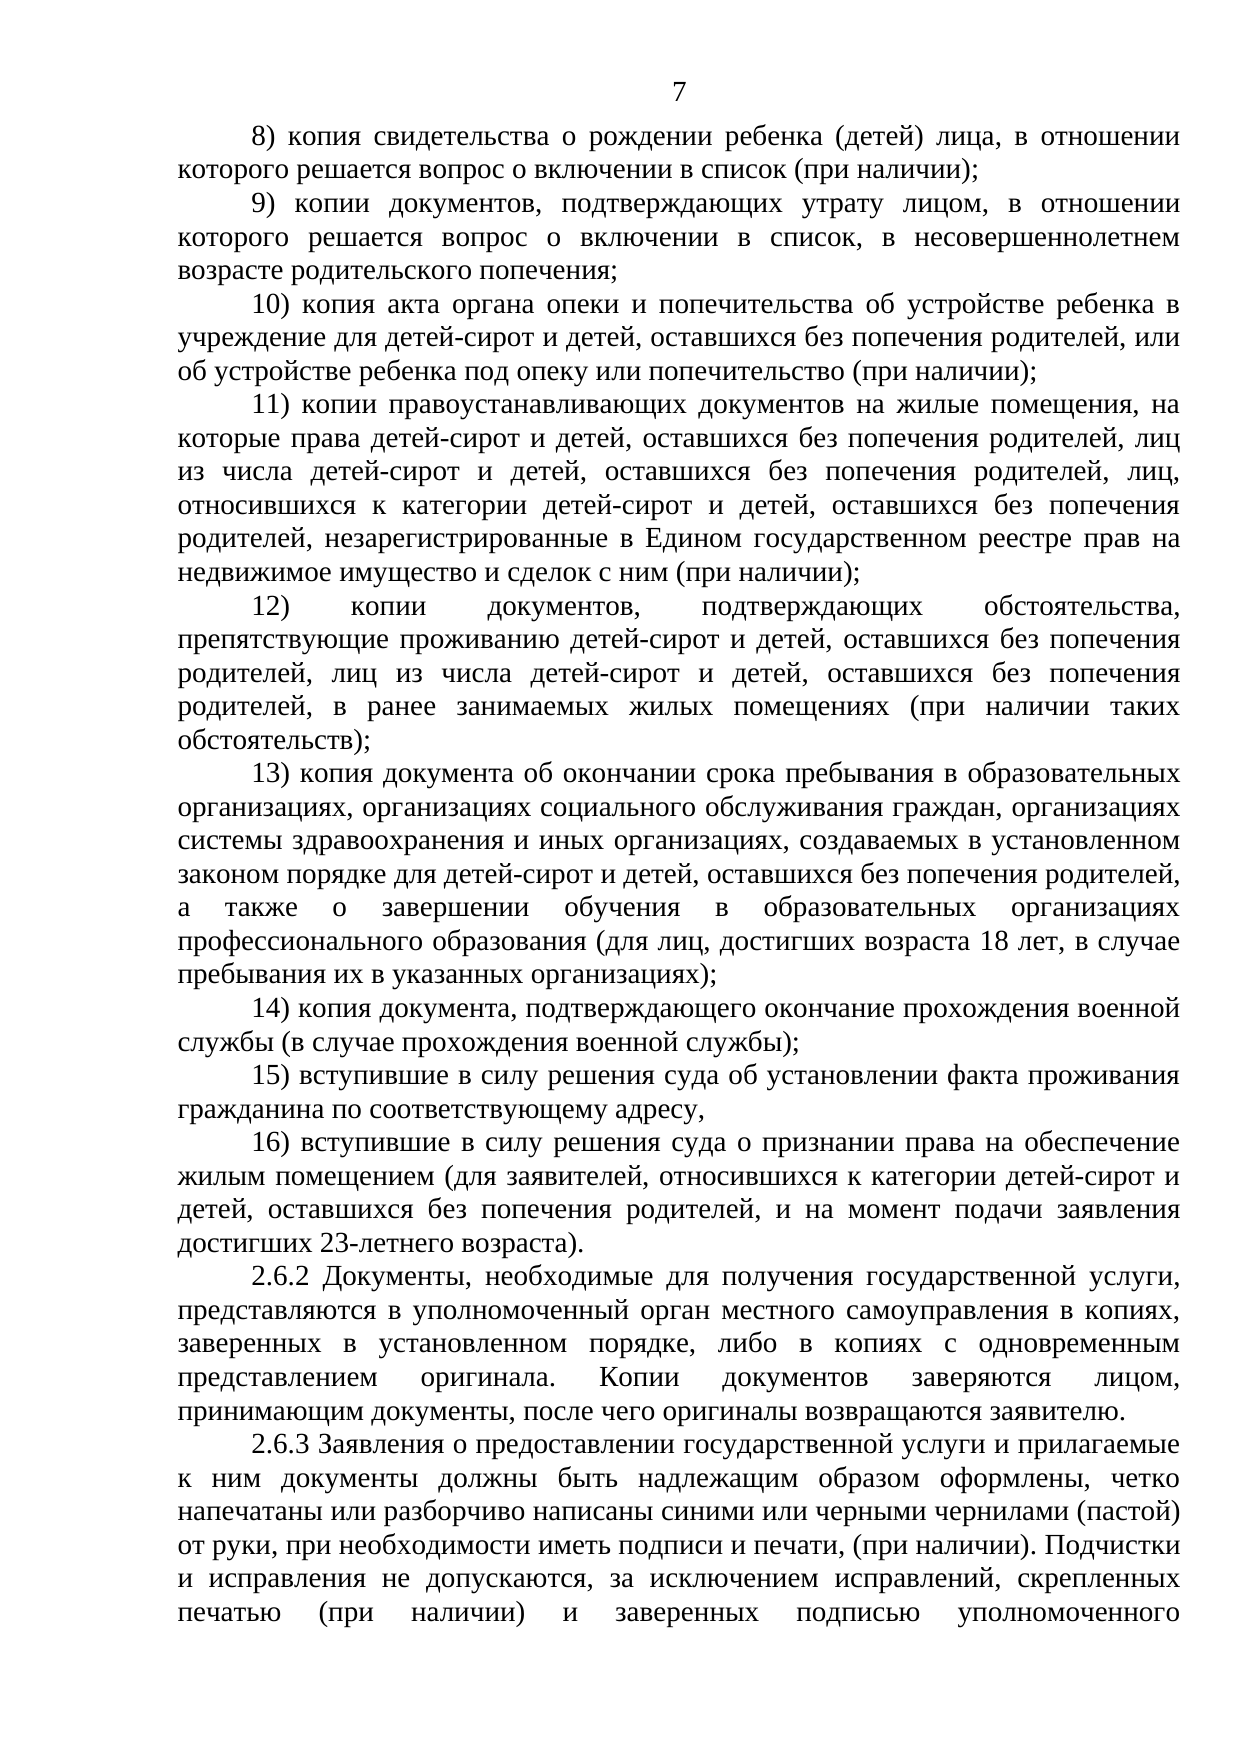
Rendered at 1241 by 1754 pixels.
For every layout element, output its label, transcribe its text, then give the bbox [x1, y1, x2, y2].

text 2.6.2 Документы, необходимые для получения государственной услуги, представляются в уполномоченный орган местного самоуправления в копиях, заверенных в установленном порядке, либо в копиях с одновременным представлением оригинала. Копии документов заверяются лицом, принимающим документы, после чего оригиналы возвращаются заявителю. [177, 1258, 1181, 1426]
text 12) копии документов, подтверждающих обстоятельства, препятствующие проживанию детей-сирот и детей, оставшихся без попечения родителей, лиц из числа детей-сирот и детей, оставшихся без попечения родителей, в ранее занимаемых жилых помещениях (при наличии таких обстоятельств); [177, 588, 1181, 755]
text 14) копия документа, подтверждающего окончание прохождения военной службы (в случае прохождения военной службы); [177, 990, 1181, 1057]
text 16) вступившие в силу решения суда о признании права на обеспечение жилым помещением (для заявителей, относившихся к категории детей-сирот и детей, оставшихся без попечения родителей, и на момент подачи заявления достигших 23-летнего возраста). [177, 1124, 1181, 1258]
text 8) копия свидетельства о рождении ребенка (детей) лица, в отношении которого решается вопрос о включении в список (при наличии); [177, 118, 1181, 185]
text 15) вступившие в силу решения суда об установлении факта проживания гражданина по соответствующему адресу, [177, 1057, 1181, 1124]
text 9) копии документов, подтверждающих утрату лицом, в отношении которого решается вопрос о включении в список, в несовершеннолетнем возрасте родительского попечения; [177, 185, 1181, 286]
text 13) копия документа об окончании срока пребывания в образовательных организациях, организациях социального обслуживания граждан, организациях системы здравоохранения и иных организациях, создаваемых в установленном законом порядке для детей-сирот и детей, оставшихся без попечения родителей, а также о завершении обучения в образовательных организациях профессионального образования (для лиц, достигших возраста 18 лет, в случае пребывания их в указанных организациях); [177, 755, 1181, 990]
text 11) копии правоустанавливающих документов на жилые помещения, на которые права детей-сирот и детей, оставшихся без попечения родителей, лиц из числа детей-сирот и детей, оставшихся без попечения родителей, лиц, относившихся к категории детей-сирот и детей, оставшихся без попечения родителей, незарегистрированные в Едином государственном реестре прав на недвижимое имущество и сделок с ним (при наличии); [177, 386, 1181, 588]
text 10) копия акта органа опеки и попечительства об устройстве ребенка в учреждение для детей-сирот и детей, оставшихся без попечения родителей, или об устройстве ребенка под опеку или попечительство (при наличии); [177, 286, 1181, 386]
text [177, 1426, 1181, 1627]
